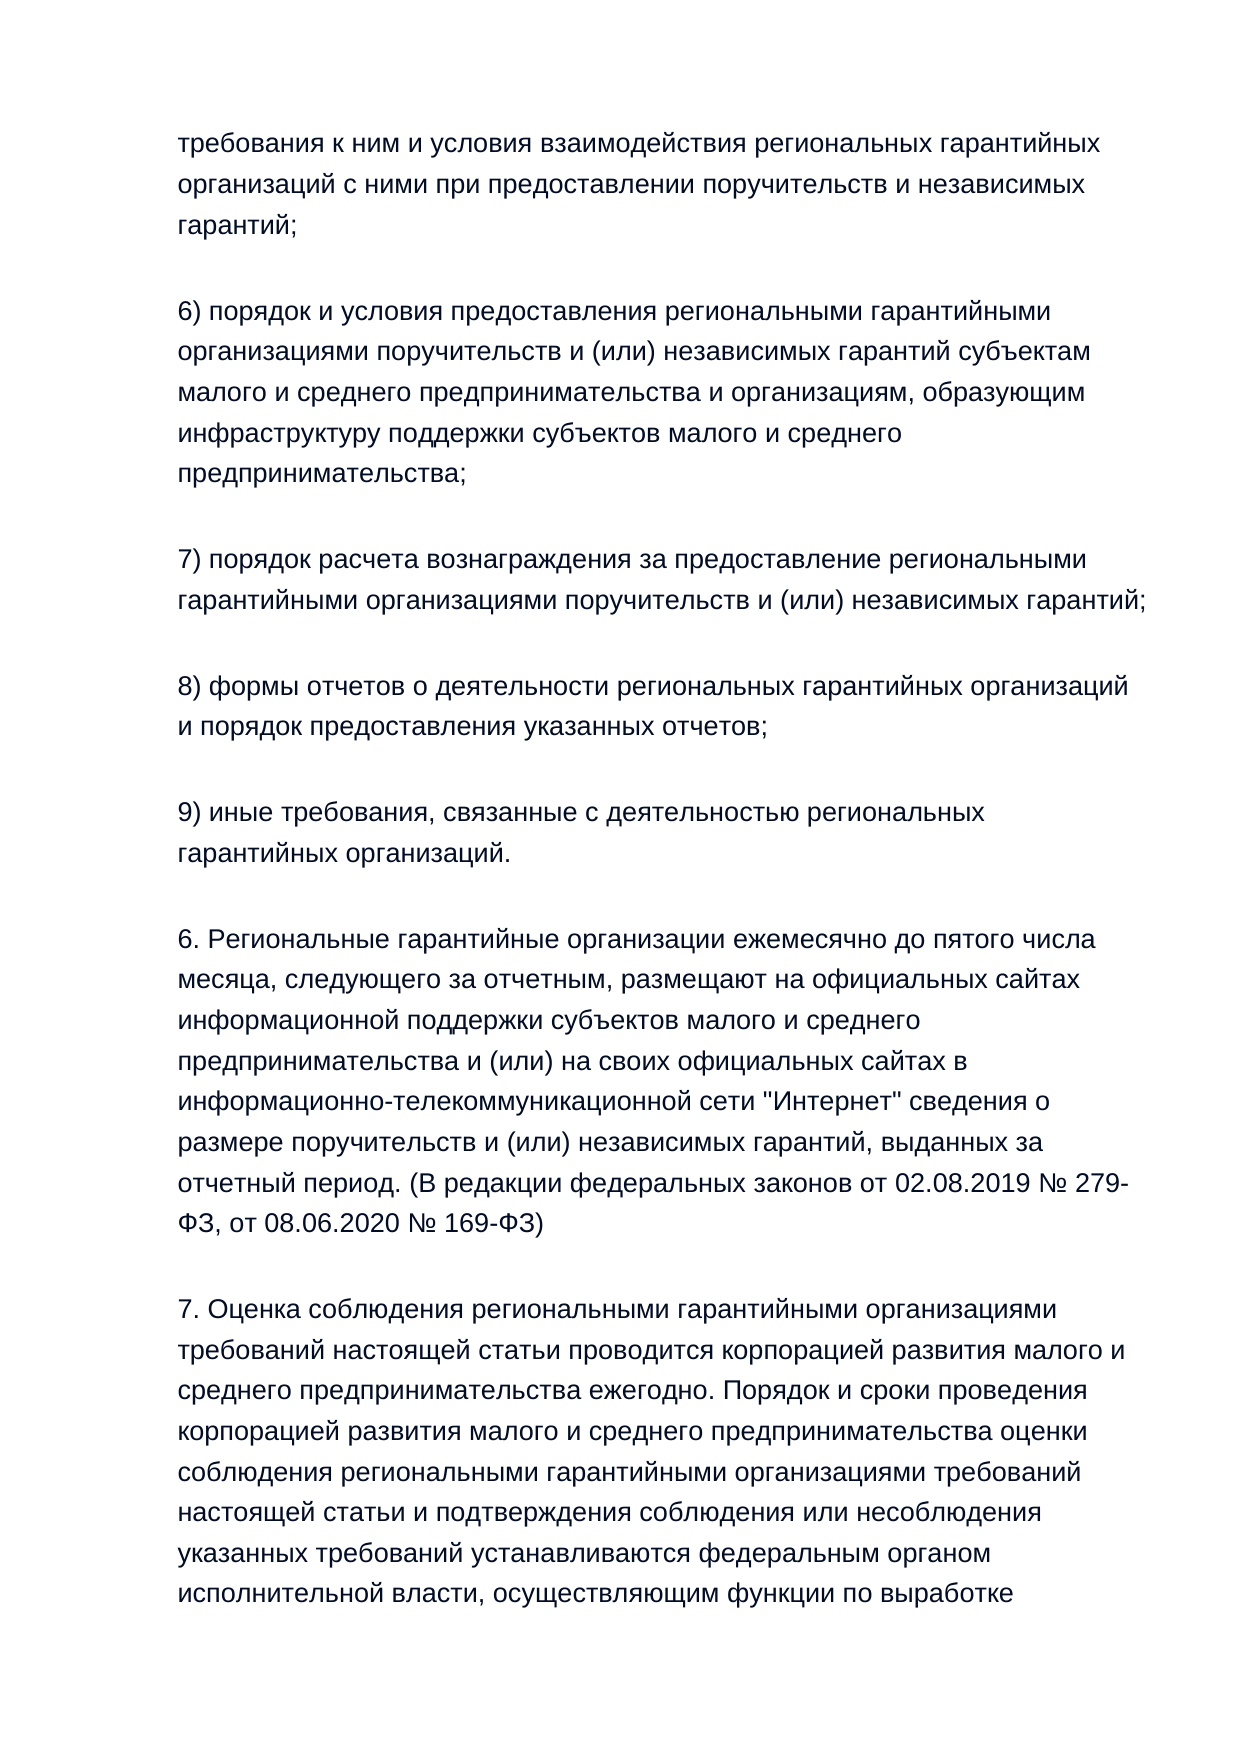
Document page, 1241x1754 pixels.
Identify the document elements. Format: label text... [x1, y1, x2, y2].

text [177, 118, 1152, 240]
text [177, 1284, 1152, 1609]
text 7) порядок расчета вознаграждения за предоставление региональными гарантийными организациями поручительств и (или) независимых гарантий; [177, 534, 1152, 615]
text 6. Региональные гарантийные организации ежемесячно до пятого числа месяца, следующего за отчетным, размещают на официальных сайтах информационной поддержки субъектов малого и среднего предпринимательства и (или) на своих официальных сайтах в информационно-телекоммуникационной сети "Интернет" сведения о размере поручительств и (или) независимых гарантий, выданных за отчетный период. (В редакции федеральных законов от 02.08.2019 № 279-ФЗ, от 08.06.2020 № 169-ФЗ) [177, 913, 1152, 1238]
text 9) иные требования, связанные с деятельностью региональных гарантийных организаций. [177, 787, 1152, 868]
text 8) формы отчетов о деятельности региональных гарантийных организаций и порядок предоставления указанных отчетов; [177, 660, 1152, 742]
text 6) порядок и условия предоставления региональными гарантийными организациями поручительств и (или) независимых гарантий субъектам малого и среднего предпринимательства и организациям, образующим инфраструктуру поддержки субъектов малого и среднего предпринимательства; [177, 285, 1152, 488]
